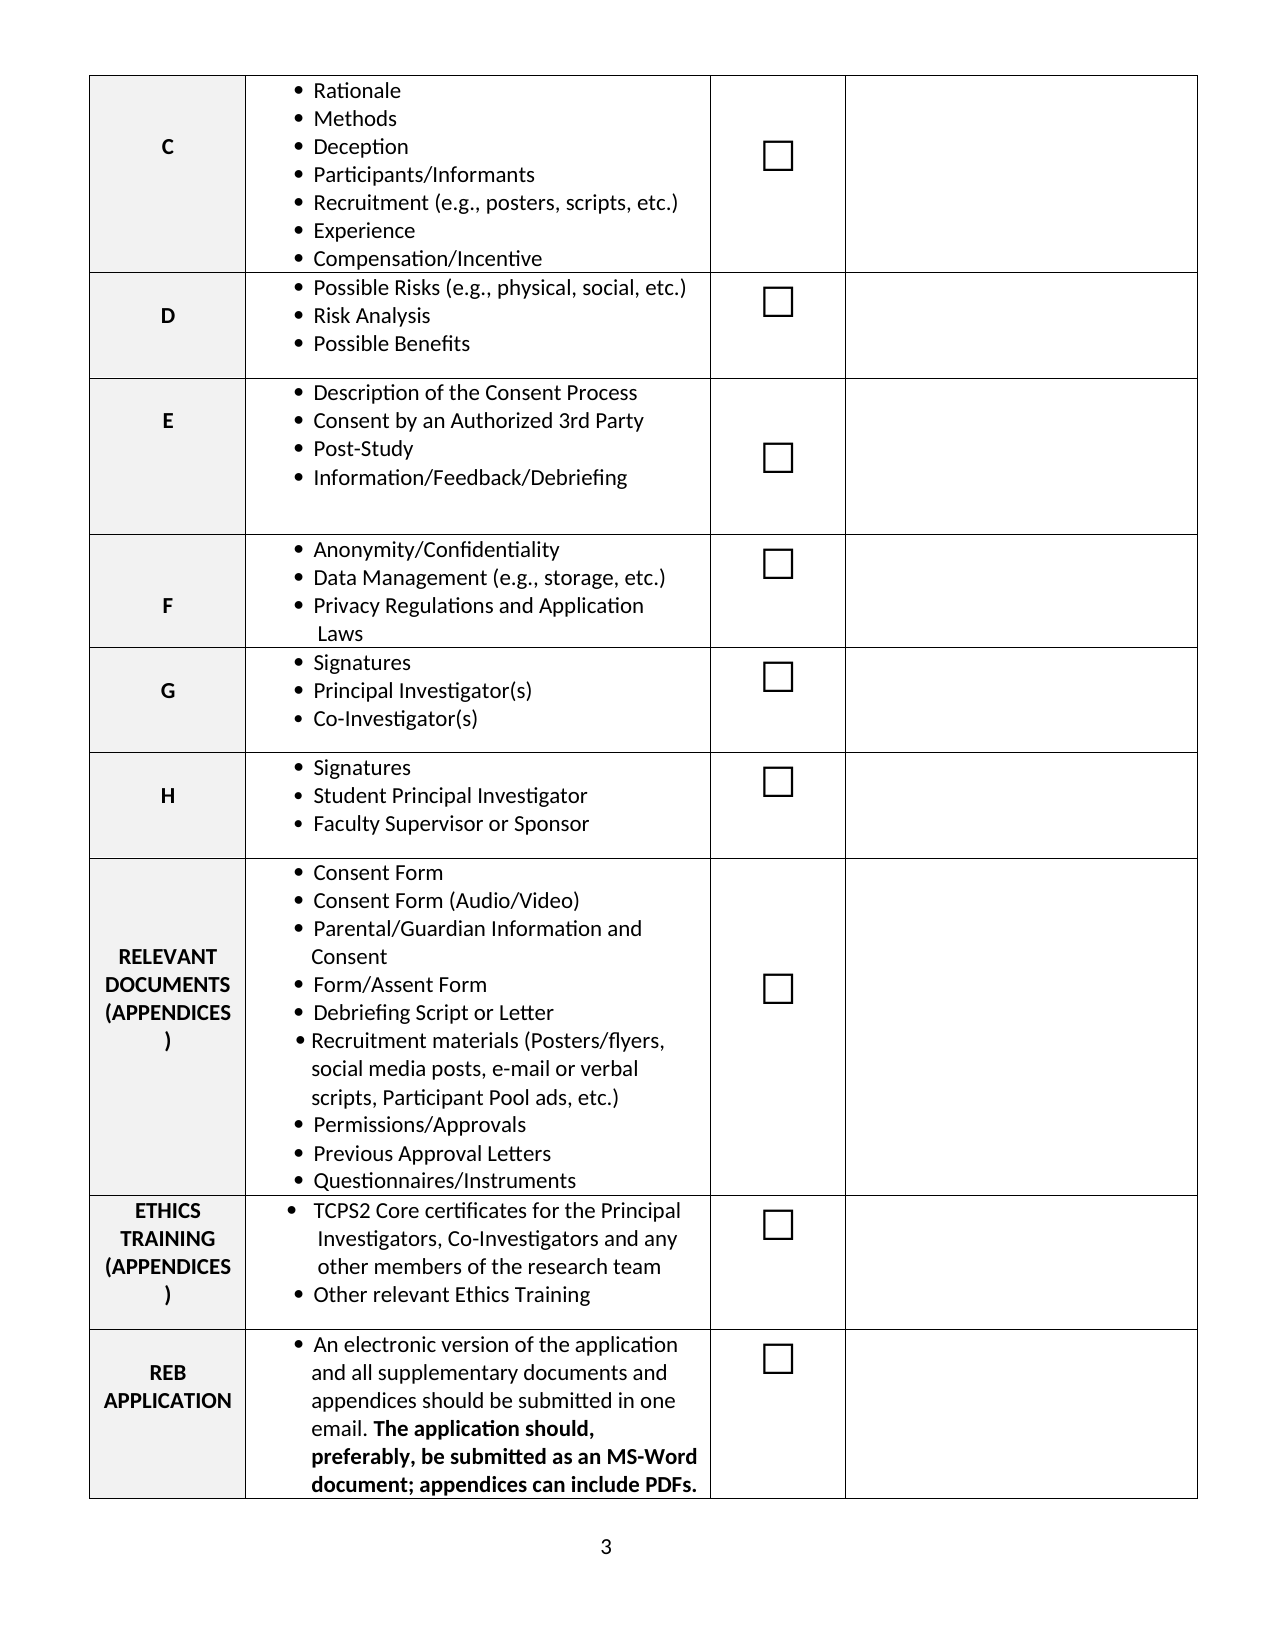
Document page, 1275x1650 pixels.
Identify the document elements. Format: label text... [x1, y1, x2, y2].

table_cell [711, 753, 845, 857]
table_cell Possible Risks (e.g., physical, social, etc.) Risk Analysis Possible Benefits [246, 273, 710, 377]
table_cell Anonymity/Confidentiality Data Management (e.g., storage, etc.) Privacy Regulations and Application Laws [246, 535, 710, 647]
table_cell RELEVANT DOCUMENTS (APPENDICES) [90, 859, 245, 1195]
table_cell [711, 1196, 845, 1329]
table_cell [711, 648, 845, 752]
table_cell [846, 1196, 1197, 1329]
table_cell G [90, 648, 245, 752]
table_cell [711, 1330, 845, 1498]
table_cell [846, 1330, 1197, 1498]
table_cell An electronic version of the application and all supplementary documents and appendices should be submitted in one email. The application should, preferably, be submitted as an MS-Word document; appendices can include PDFs. [246, 1330, 710, 1498]
table_cell [846, 535, 1197, 647]
table_cell Signatures Principal Investigator(s) Co-Investigator(s) [246, 648, 710, 752]
table_cell [846, 648, 1197, 752]
table_cell [711, 379, 845, 534]
table_cell [846, 76, 1197, 272]
table_cell E [90, 379, 245, 534]
table_cell [711, 76, 845, 272]
table_cell Rationale Methods Deception Participants/Informants Recruitment (e.g., posters, scripts, etc.) Experience Compensation/Incentive [246, 76, 710, 272]
table_cell [711, 273, 845, 377]
table_cell [711, 859, 845, 1195]
table_cell Description of the Consent Process Consent by an Authorized 3rd Party Post-Study Information/Feedback/Debriefing [246, 379, 710, 534]
table_cell [846, 859, 1197, 1195]
table_cell D [90, 273, 245, 377]
table_cell [846, 379, 1197, 534]
table_cell Signatures Student Principal Investigator Faculty Supervisor or Sponsor [246, 753, 710, 857]
table_cell H [90, 753, 245, 857]
table_cell [711, 535, 845, 647]
table_cell ETHICS TRAINING (APPENDICES) [90, 1196, 245, 1329]
table_cell REB APPLICATION [90, 1330, 245, 1498]
table_cell Consent Form Consent Form (Audio/Video) Parental/Guardian Information and Consent Form/Assent Form Debriefing Script or Letter Recruitment materials (Posters/flyers, social media posts, e-mail or verbal scripts, Participant Pool ads, etc.) Permissions/Approvals Previous Approval Letters Questionnaires/Instruments [246, 859, 710, 1195]
table_cell TCPS2 Core certificates for the Principal Investigators, Co-Investigators and any other members of the research team Other relevant Ethics Training [246, 1196, 710, 1329]
table_cell [846, 753, 1197, 857]
table_cell [846, 273, 1197, 377]
table_cell F [90, 535, 245, 647]
table_cell C [90, 76, 245, 272]
